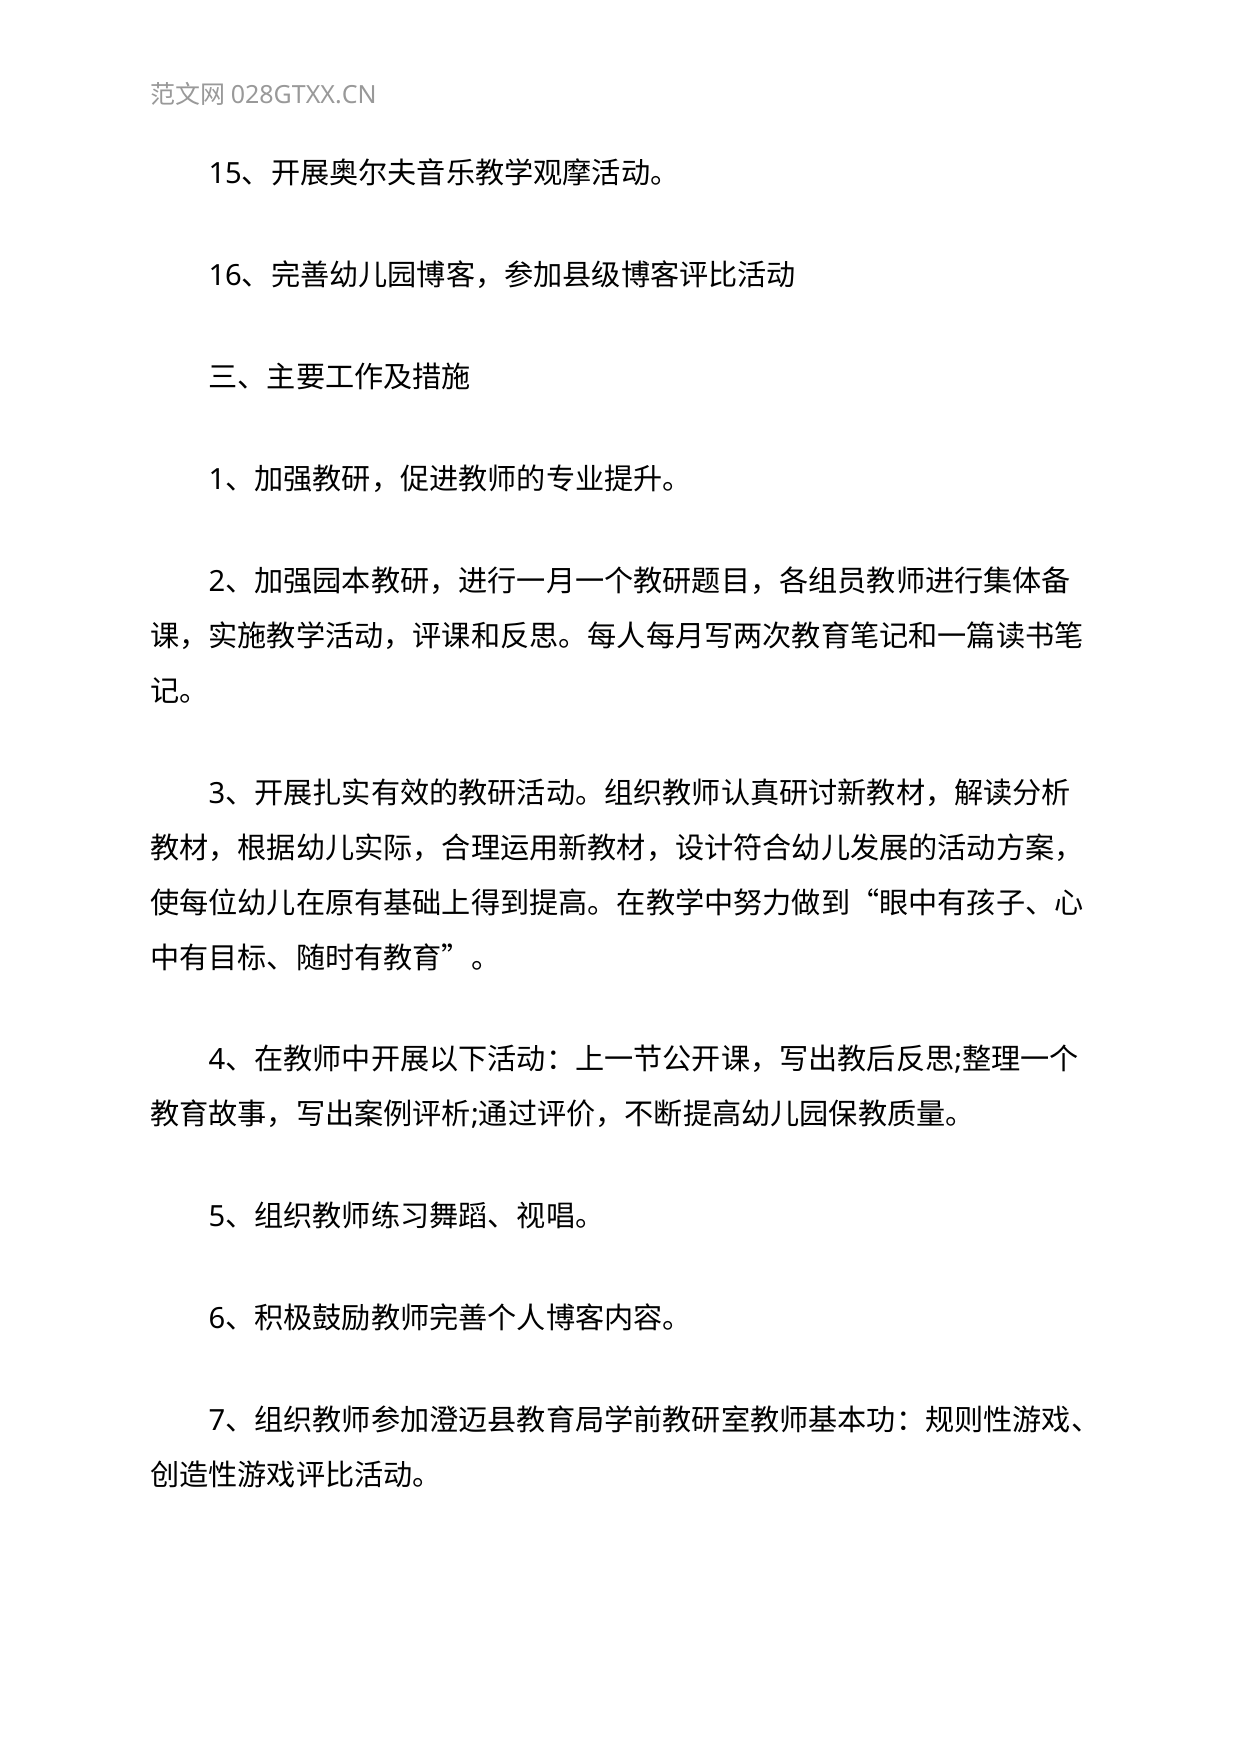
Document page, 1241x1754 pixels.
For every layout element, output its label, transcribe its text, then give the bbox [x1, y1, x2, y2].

text 15、开展奥尔夫音乐教学观摩活动。 [150, 150, 1090, 192]
text 三、主要工作及措施 [150, 354, 1090, 396]
text 4、在教师中开展以下活动：上一节公开课，写出教后反思;整理一个教育故事，写出案例评析;通过评价，不断提高幼儿园保教质量。 [150, 1036, 1090, 1133]
text 6、积极鼓励教师完善个人博客内容。 [150, 1295, 1090, 1337]
text 1、加强教研，促进教师的专业提升。 [150, 456, 1090, 498]
text 3、开展扎实有效的教研活动。组织教师认真研讨新教材，解读分析教材，根据幼儿实际，合理运用新教材，设计符合幼儿发展的活动方案，使每位幼儿在原有基础上得到提高。在教学中努力做到“眼中有孩子、心中有目标、随时有教育”。 [150, 769, 1090, 976]
text 5、组织教师练习舞蹈、视唱。 [150, 1193, 1090, 1235]
text 16、完善幼儿园博客，参加县级博客评比活动 [150, 252, 1090, 294]
text 2、加强园本教研，进行一月一个教研题目，各组员教师进行集体备课，实施教学活动，评课和反思。每人每月写两次教育笔记和一篇读书笔记。 [150, 558, 1090, 710]
text 7、组织教师参加澄迈县教育局学前教研室教师基本功：规则性游戏、创造性游戏评比活动。 [150, 1397, 1090, 1494]
